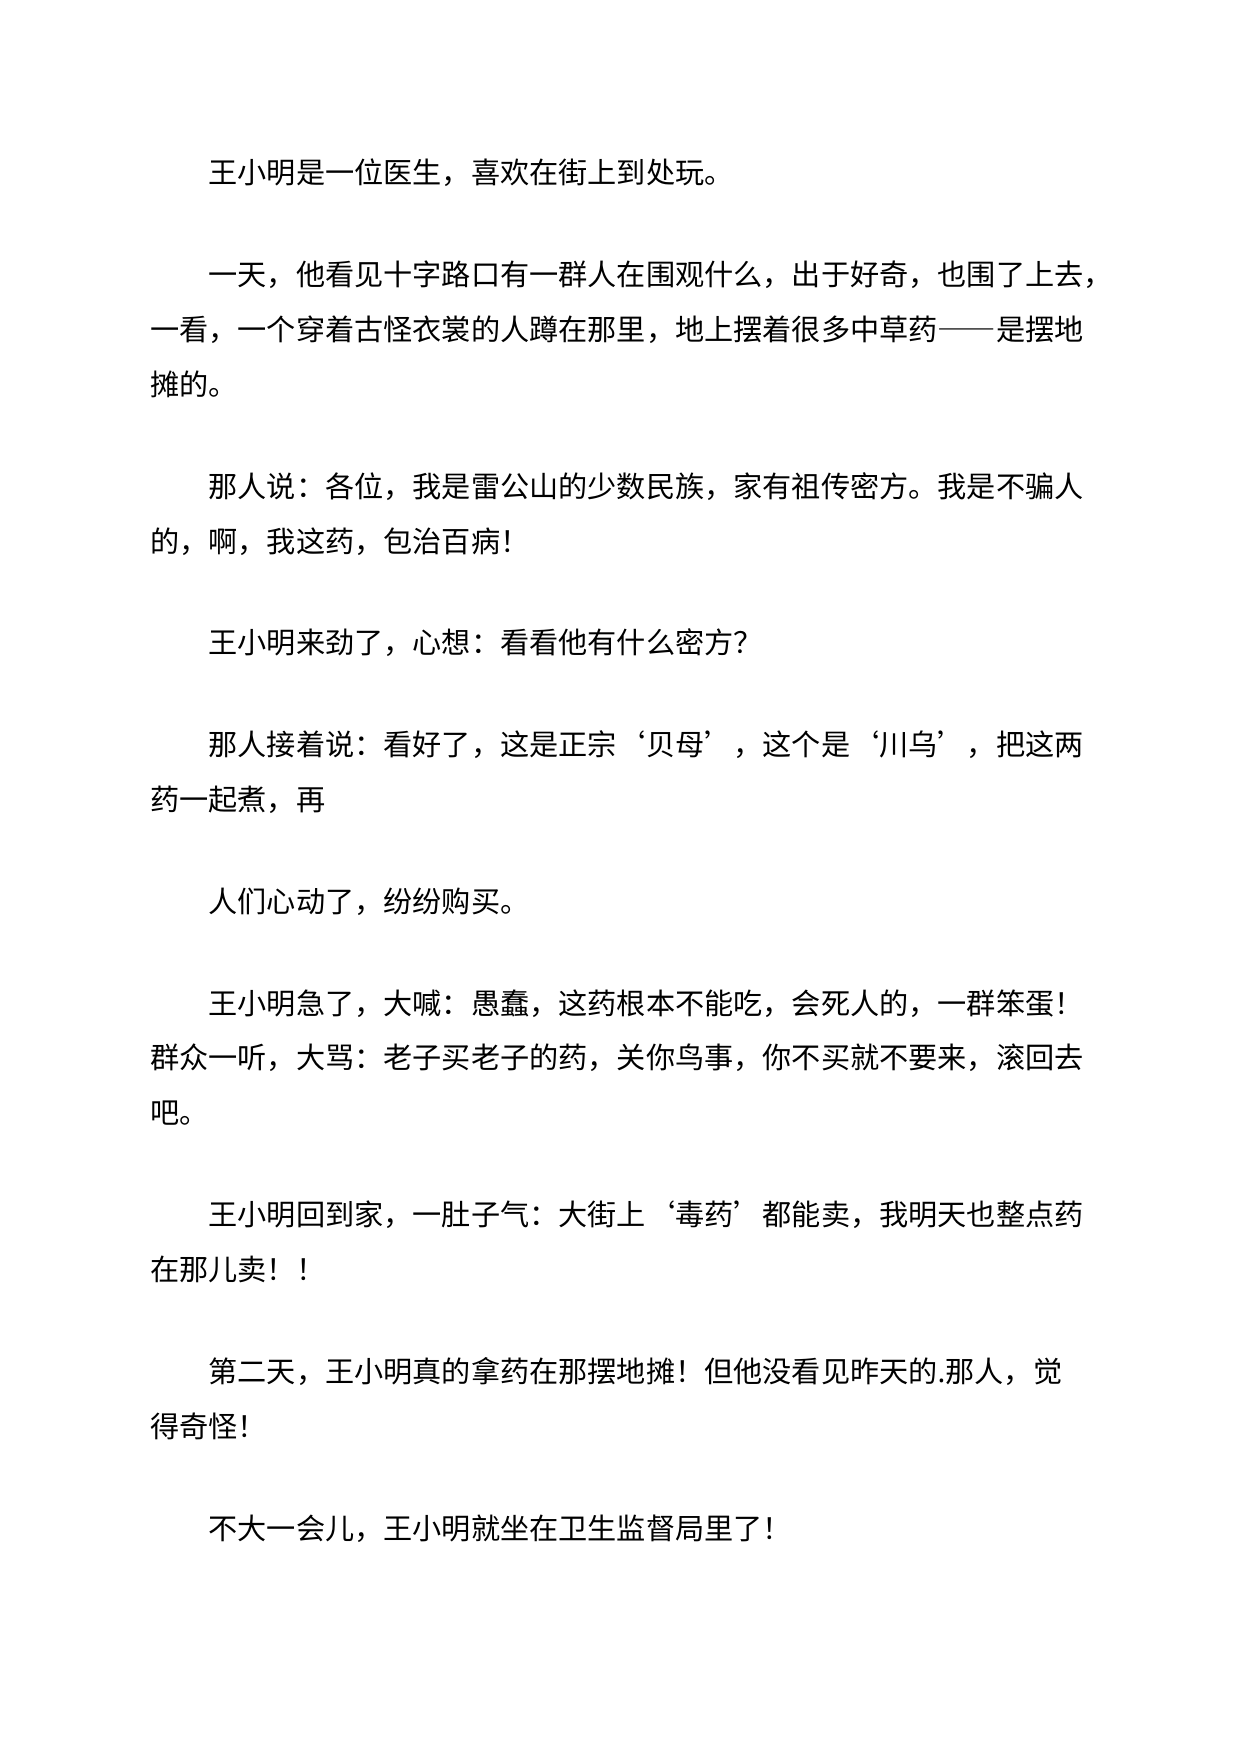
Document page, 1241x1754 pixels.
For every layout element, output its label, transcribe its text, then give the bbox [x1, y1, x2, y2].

text 一天，他看见十字路口有一群人在围观什么，出于好奇，也围了上去，一看，一个穿着古怪衣裳的人蹲在那里，地上摆着很多中草药――是摆地摊的。 [150, 252, 1090, 404]
text 人们心动了，纷纷购买。 [150, 878, 1090, 921]
text 王小明回到家，一肚子气：大街上‘毒药’都能卖，我明天也整点药在那儿卖！！ [150, 1192, 1090, 1289]
text 那人说：各位，我是雷公山的少数民族，家有祖传密方。我是不骗人的，啊，我这药，包治百病！ [150, 463, 1090, 561]
text 那人接着说：看好了，这是正宗‘贝母’，这个是‘川乌’，把这两药一起煮，再 [150, 722, 1090, 819]
text 第二天，王小明真的拿药在那摆地摊！但他没看见昨天的.那人，觉得奇怪！ [150, 1348, 1090, 1446]
text 不大一会儿，王小明就坐在卫生监督局里了！ [150, 1505, 1090, 1547]
text 王小明来劲了，心想：看看他有什么密方？ [150, 620, 1090, 662]
text 王小明是一位医生，喜欢在街上到处玩。 [150, 150, 1090, 192]
text 王小明急了，大喊：愚蠢，这药根本不能吃，会死人的，一群笨蛋！群众一听，大骂：老子买老子的药，关你鸟事，你不买就不要来，滚回去吧。 [150, 980, 1090, 1132]
